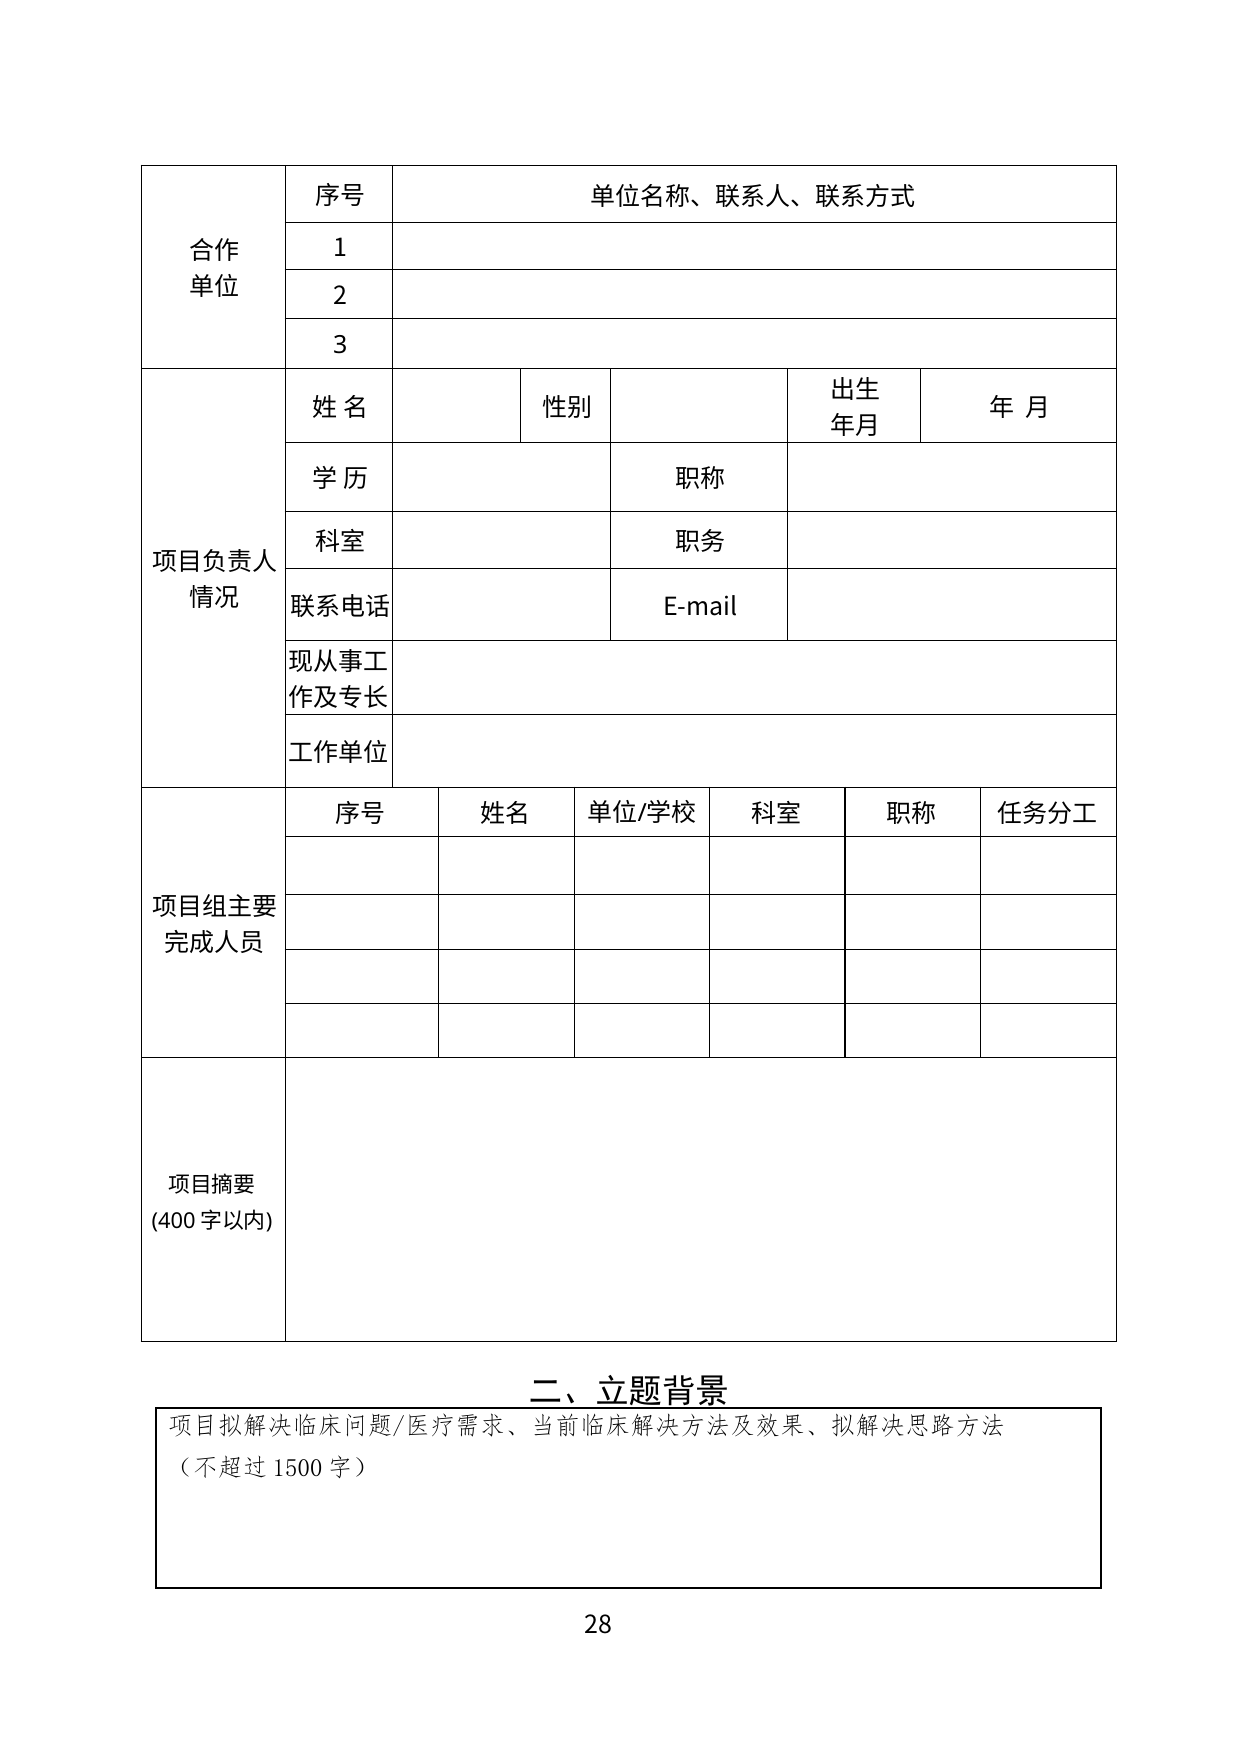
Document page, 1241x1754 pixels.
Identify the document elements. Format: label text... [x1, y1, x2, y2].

table_cell [981, 950, 1116, 1003]
table_cell 序号 [286, 166, 392, 222]
table_cell 单位/学校 [575, 788, 709, 836]
table_cell E-mail [611, 569, 787, 640]
table_cell [393, 319, 1116, 368]
table_cell [393, 641, 1116, 714]
table_cell [393, 569, 610, 640]
table_cell 姓名 [439, 788, 574, 836]
table_cell 性别 [521, 369, 610, 442]
table_cell [788, 569, 1116, 640]
table_cell 职称 [846, 788, 980, 836]
table_cell [393, 512, 610, 567]
table_cell [575, 1004, 709, 1057]
table_cell [575, 895, 709, 949]
table_cell 3 [286, 319, 392, 368]
table_cell 年 月 [921, 369, 1116, 442]
text 二、立题背景 [148, 1369, 1109, 1407]
table_cell 出生 年月 [788, 369, 920, 442]
table_cell 2 [286, 270, 392, 318]
table_cell [846, 950, 980, 1003]
table_cell [710, 1004, 844, 1057]
table_cell [981, 895, 1116, 949]
table_cell [788, 512, 1116, 567]
table_cell 任务分工 [981, 788, 1116, 836]
table_cell 学 历 [286, 443, 392, 511]
table_cell [286, 837, 438, 894]
table_cell 科室 [286, 512, 392, 567]
table_cell [846, 895, 980, 949]
table_cell [846, 837, 980, 894]
table_cell [611, 369, 787, 442]
table_cell [393, 270, 1116, 318]
table_cell [393, 369, 520, 442]
table_cell [439, 950, 574, 1003]
table_cell 序号 [286, 788, 438, 836]
table_cell [393, 715, 1116, 787]
table_cell [575, 837, 709, 894]
table_cell 联系电话 [286, 569, 392, 640]
table_cell 职务 [611, 512, 787, 567]
table_cell [439, 895, 574, 949]
table_cell [286, 950, 438, 1003]
table_cell 项目组主要完成人员 [142, 788, 285, 1057]
table_cell [710, 950, 844, 1003]
table_cell 1 [286, 223, 392, 268]
table_cell [286, 1004, 438, 1057]
table_cell 单位名称、联系人、联系方式 [393, 166, 1116, 222]
table_cell [575, 950, 709, 1003]
table_cell 职称 [611, 443, 787, 511]
table_cell [439, 1004, 574, 1057]
table_cell [710, 837, 844, 894]
table_cell [393, 223, 1116, 268]
table_cell [439, 837, 574, 894]
table_cell [981, 1004, 1116, 1057]
table_cell 姓 名 [286, 369, 392, 442]
table_cell 科室 [710, 788, 844, 836]
table_cell [286, 895, 438, 949]
table_cell 合作 单位 [142, 166, 285, 368]
table_cell [393, 443, 610, 511]
table_cell [981, 837, 1116, 894]
table_cell 项目负责人 情况 [142, 369, 285, 787]
table_cell [286, 1058, 1116, 1341]
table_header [157, 1409, 1100, 1587]
table_cell [788, 443, 1116, 511]
table_cell 工作单位 [286, 715, 392, 787]
table_cell [846, 1004, 980, 1057]
table_cell 项目摘要 (400字以内) [142, 1058, 285, 1341]
table_cell 现从事工作及专长 [286, 641, 392, 714]
table_cell [710, 895, 844, 949]
